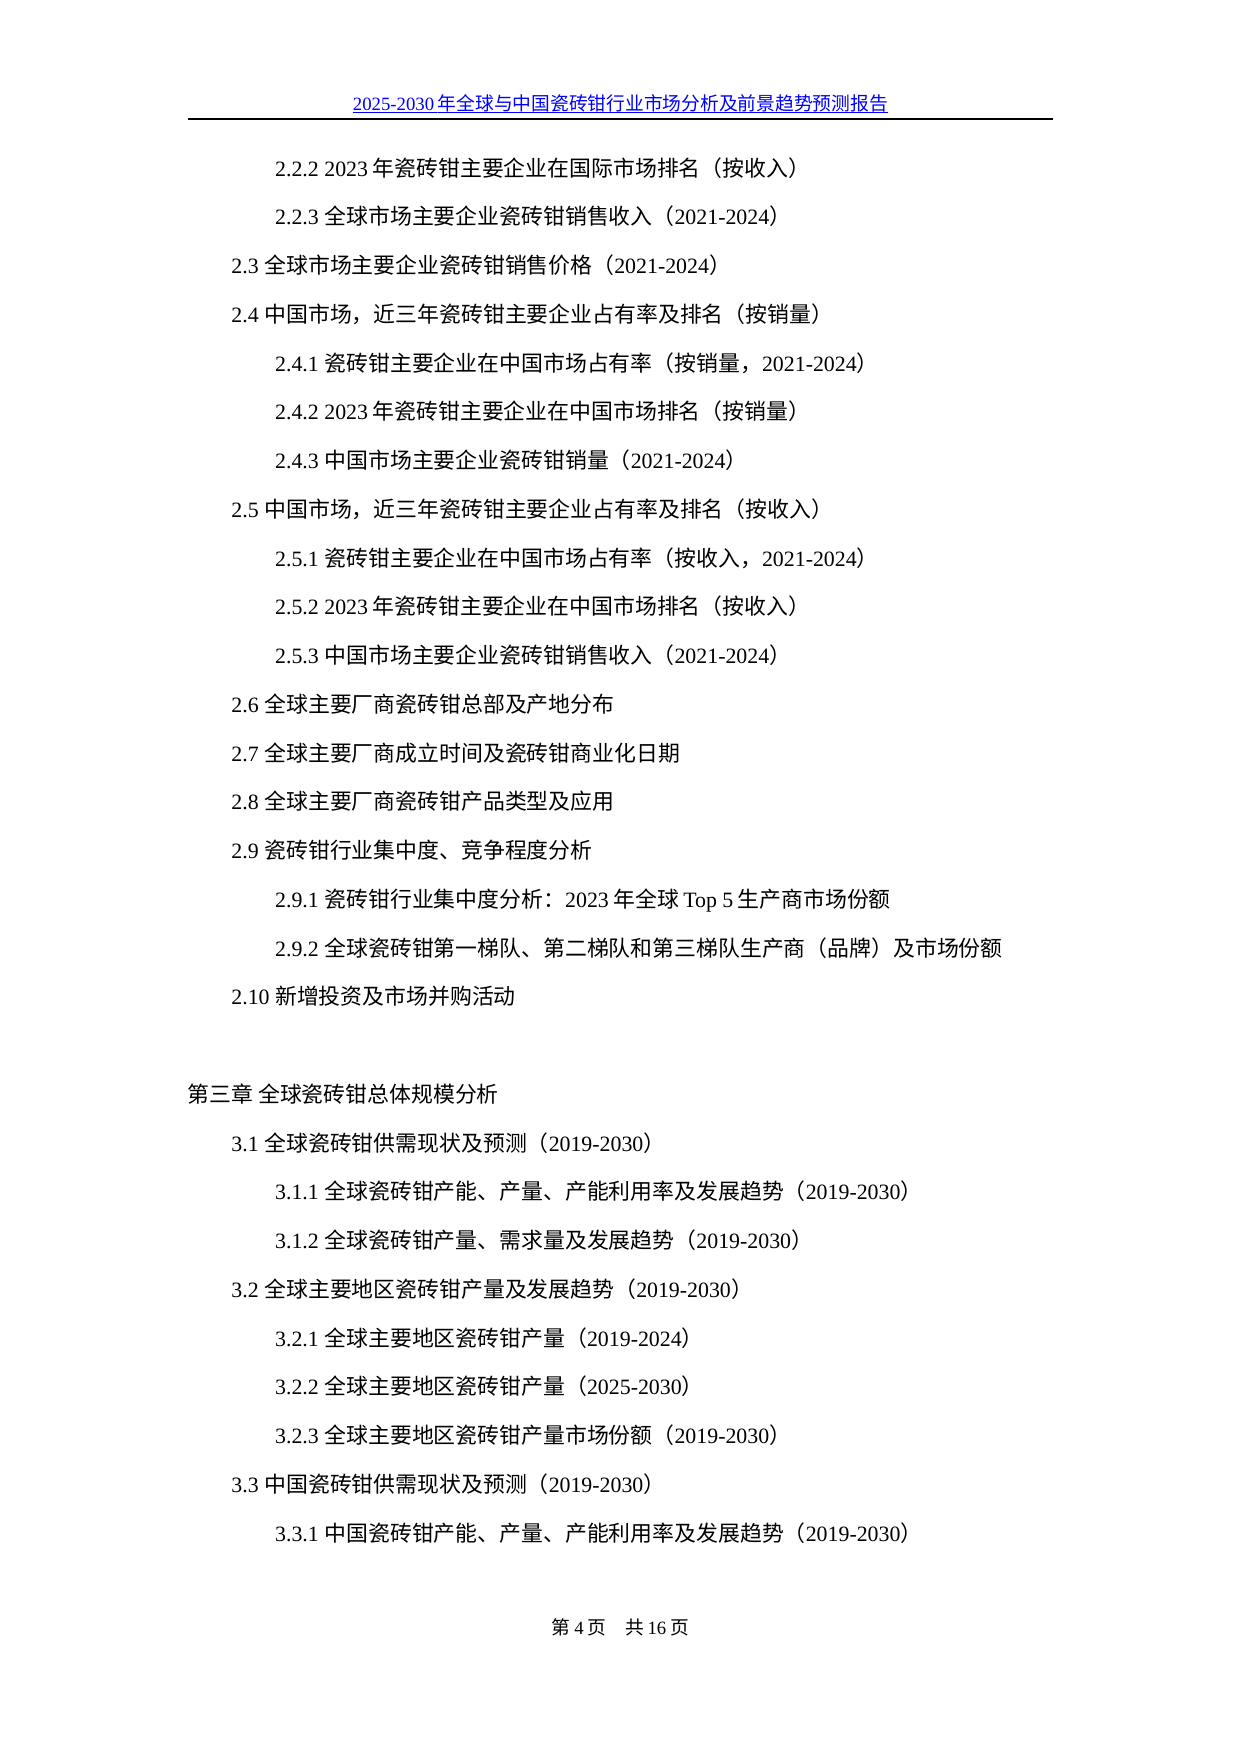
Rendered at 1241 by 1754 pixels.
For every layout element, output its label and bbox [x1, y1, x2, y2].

text [187, 150, 1053, 1548]
